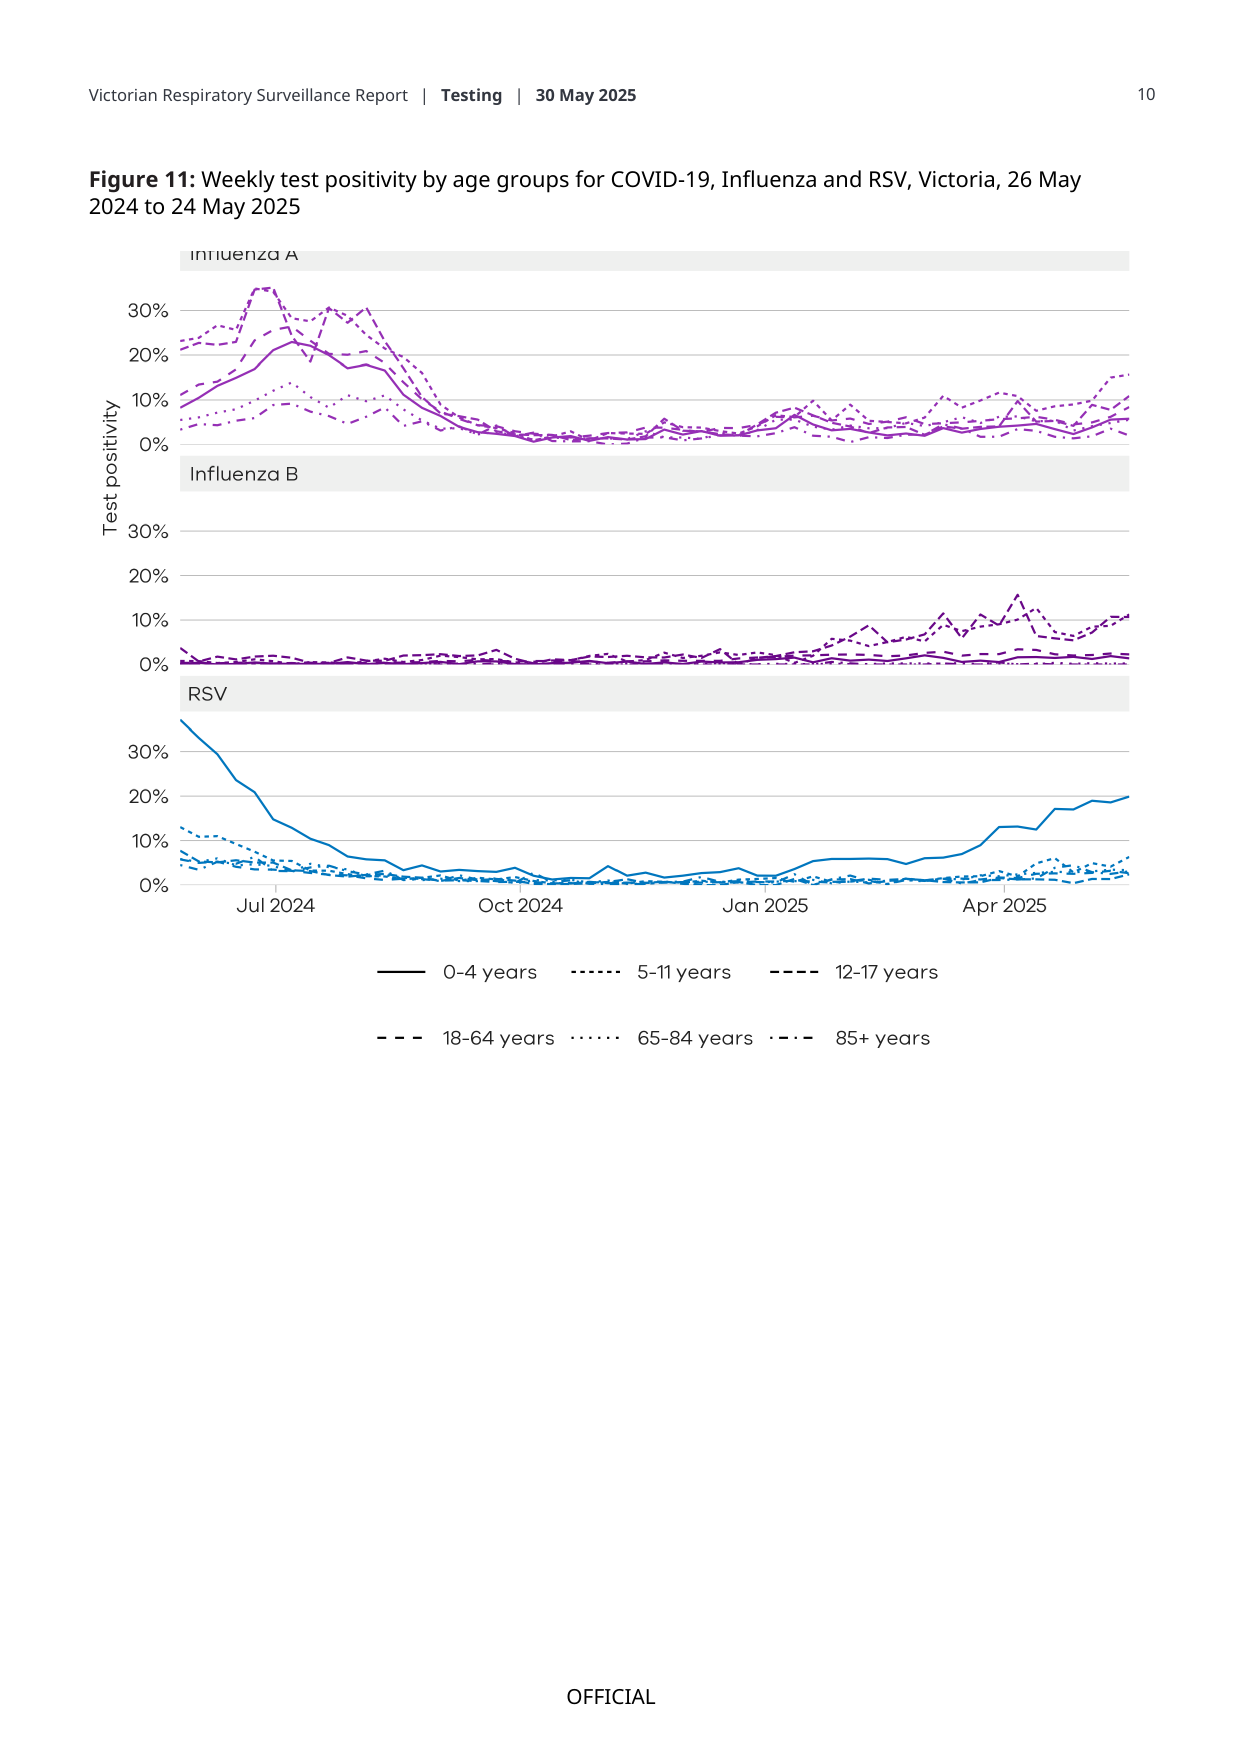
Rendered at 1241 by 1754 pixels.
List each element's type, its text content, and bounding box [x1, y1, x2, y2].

picture [88, 251, 1144, 1094]
text Figure 11: Weekly test positivity by age groups for COVID-19, Influenza and RSV, Victoria, 26 May 2024 to 24 May 2025 [88, 164, 1125, 221]
